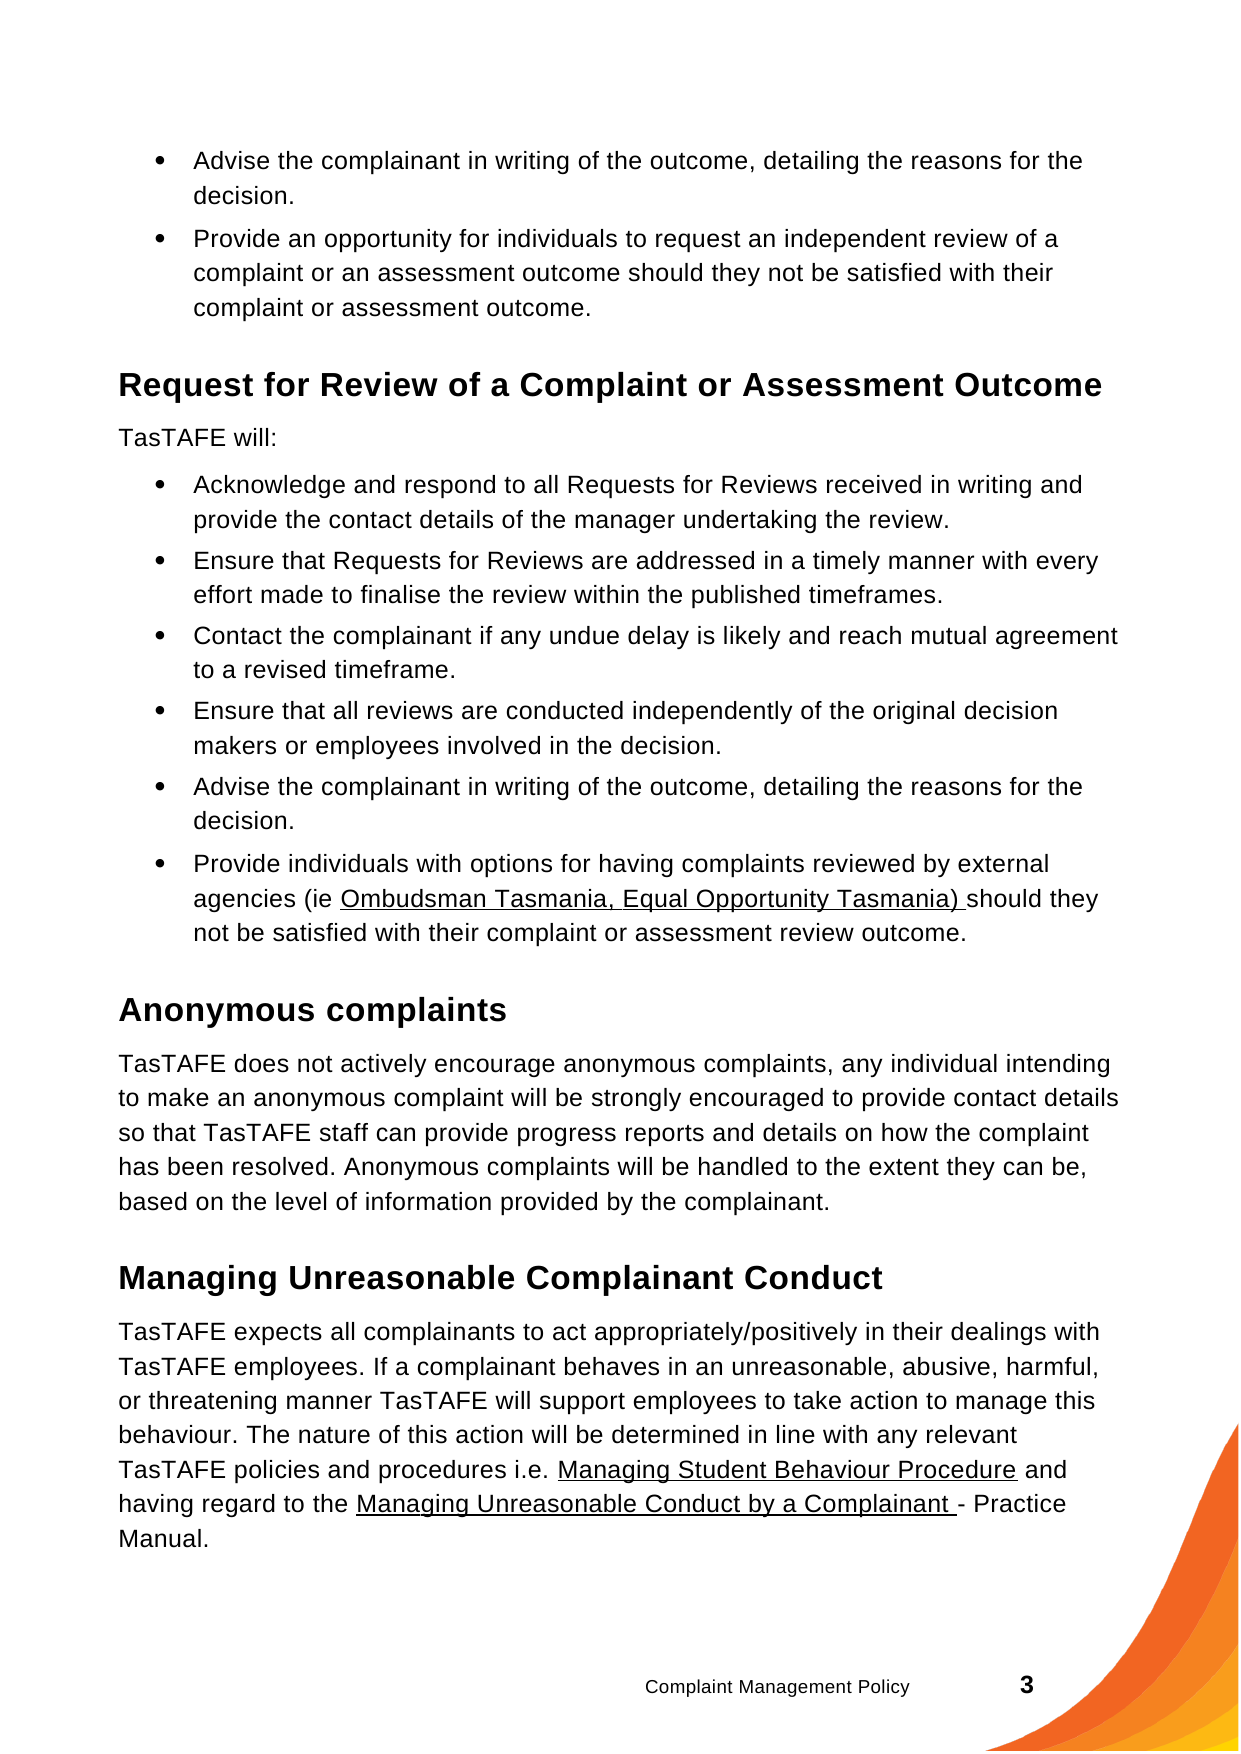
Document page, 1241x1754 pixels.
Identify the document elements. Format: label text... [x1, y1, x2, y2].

list Contact the complainant if any undue delay is likely and reach mutual agreement to a revised timeframe. [156, 621, 1122, 684]
text TasTAFE will: [118, 423, 1122, 452]
list Acknowledge and respond to all Requests for Reviews received in writing and provide the contact details of the manager undertaking the review. [156, 470, 1122, 534]
list Advise the complainant in writing of the outcome, detailing the reasons for the decision. [156, 772, 1122, 835]
list Provide individuals with options for having complaints reviewed by external agencies (ie Ombudsman Tasmania, Equal Opportunity Tasmania) should they not be satisfied with their complaint or assessment review outcome. [156, 849, 1122, 947]
list Provide an opportunity for individuals to request an independent review of a complaint or an assessment outcome should they not be satisfied with their complaint or assessment outcome. [156, 224, 1122, 322]
picture [931, 1376, 1239, 1751]
subtitle Managing Unreasonable Complainant Conduct [118, 1258, 1122, 1297]
text TasTAFE does not actively encourage anonymous complaints, any individual intending to make an anonymous complaint will be strongly encouraged to provide contact details so that TasTAFE staff can provide progress reports and details on how the complaint has been resolved. Anonymous complaints will be handled to the extent they can be, based on the level of information provided by the complainant. [118, 1048, 1122, 1215]
list Advise the complainant in writing of the outcome, detailing the reasons for the decision. [156, 146, 1122, 210]
subtitle Anonymous complaints [118, 990, 1122, 1028]
list Ensure that Requests for Reviews are addressed in a timely manner with every effort made to finalise the review within the published timeframes. [156, 546, 1122, 609]
text TasTAFE expects all complainants to act appropriately/positively in their dealings with TasTAFE employees. If a complainant behaves in an unreasonable, abusive, harmful, or threatening manner TasTAFE will support employees to take action to manage this behaviour. The nature of this action will be determined in line with any relevant TasTAFE policies and procedures i.e. Managing Student Behaviour Procedure and having regard to the Managing Unreasonable Conduct by a Complainant - Practice Manual. [118, 1317, 1122, 1553]
list Ensure that all reviews are conducted independently of the original decision makers or employees involved in the decision. [156, 696, 1122, 759]
subtitle Request for Review of a Complaint or Assessment Outcome [118, 365, 1122, 403]
